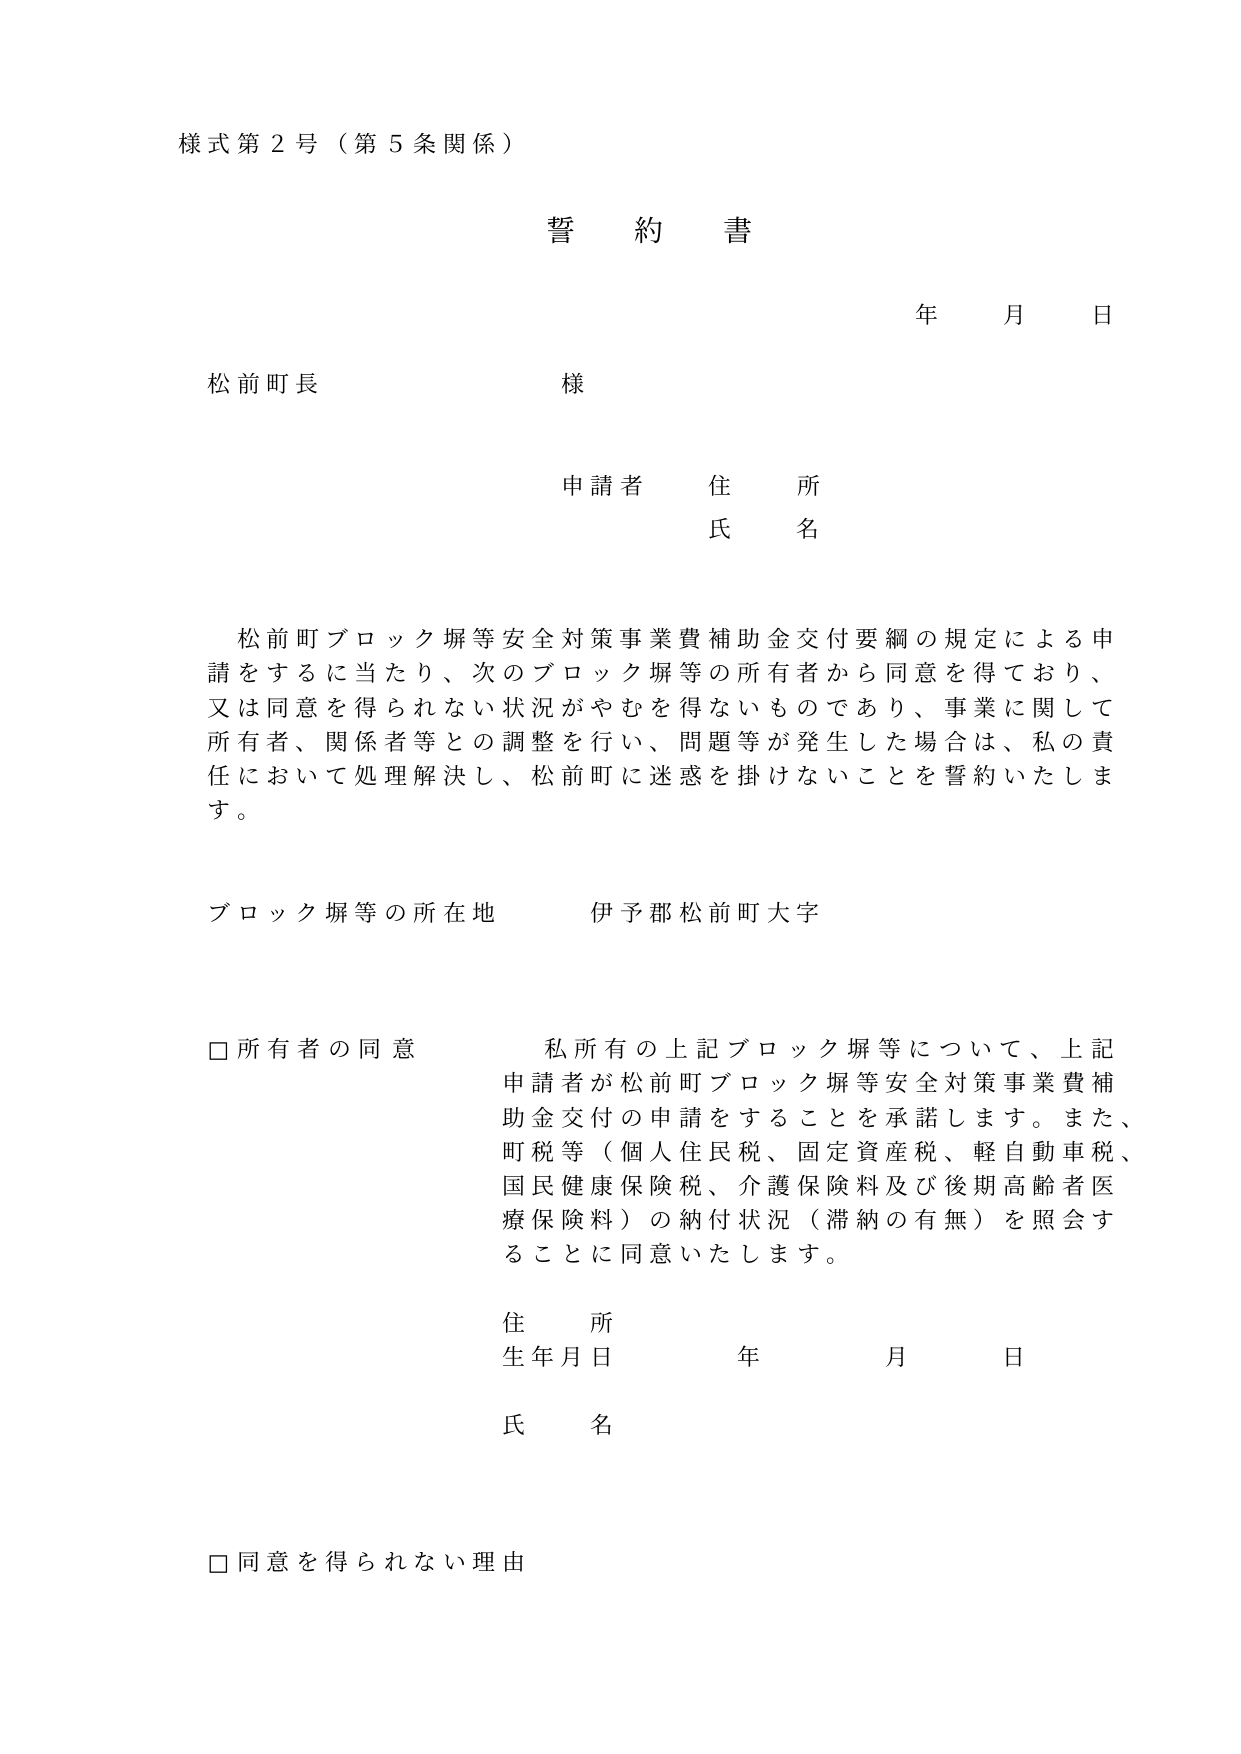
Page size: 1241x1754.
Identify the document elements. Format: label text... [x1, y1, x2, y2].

list 所有者の同意 私所有の上記ブロック塀等について、上記申請者が松前町ブロック塀等安全対策事業費補助金交付の申請をすることを承諾します。また、町税等（個人住民税、固定資産税、軽自動車税、国民健康保険税、介護保険料及び後期高齢者医療保険料）の納付状況（滞納の有無）を照会することに同意いたします。 [207, 1031, 1121, 1270]
text 生年月日 年 月 日 [178, 1338, 1121, 1372]
text 年 月 日 [178, 297, 1121, 331]
text 松前町長 様 [207, 365, 1121, 399]
text 申請者 住 所 [178, 468, 1121, 502]
text 氏 名 [178, 510, 1121, 544]
list 同意を得られない理由 [207, 1543, 1121, 1577]
text ブロック塀等の所在地 伊予郡松前町大字 [207, 894, 1121, 928]
text 誓 約 書 [178, 194, 1121, 263]
text 氏 名 [178, 1407, 1121, 1441]
text 住 所 [178, 1304, 1121, 1338]
text 松前町ブロック塀等安全対策事業費補助金交付要綱の規定による申請をするに当たり、次のブロック塀等の所有者から同意を得ており、又は同意を得られない状況がやむを得ないものであり、事業に関して所有者、関係者等との調整を行い、問題等が発生した場合は、私の責任において処理解決し、松前町に迷惑を掛けないことを誓約いたします。 [207, 621, 1121, 826]
text 様式第２号（第５条関係） [178, 126, 1121, 160]
